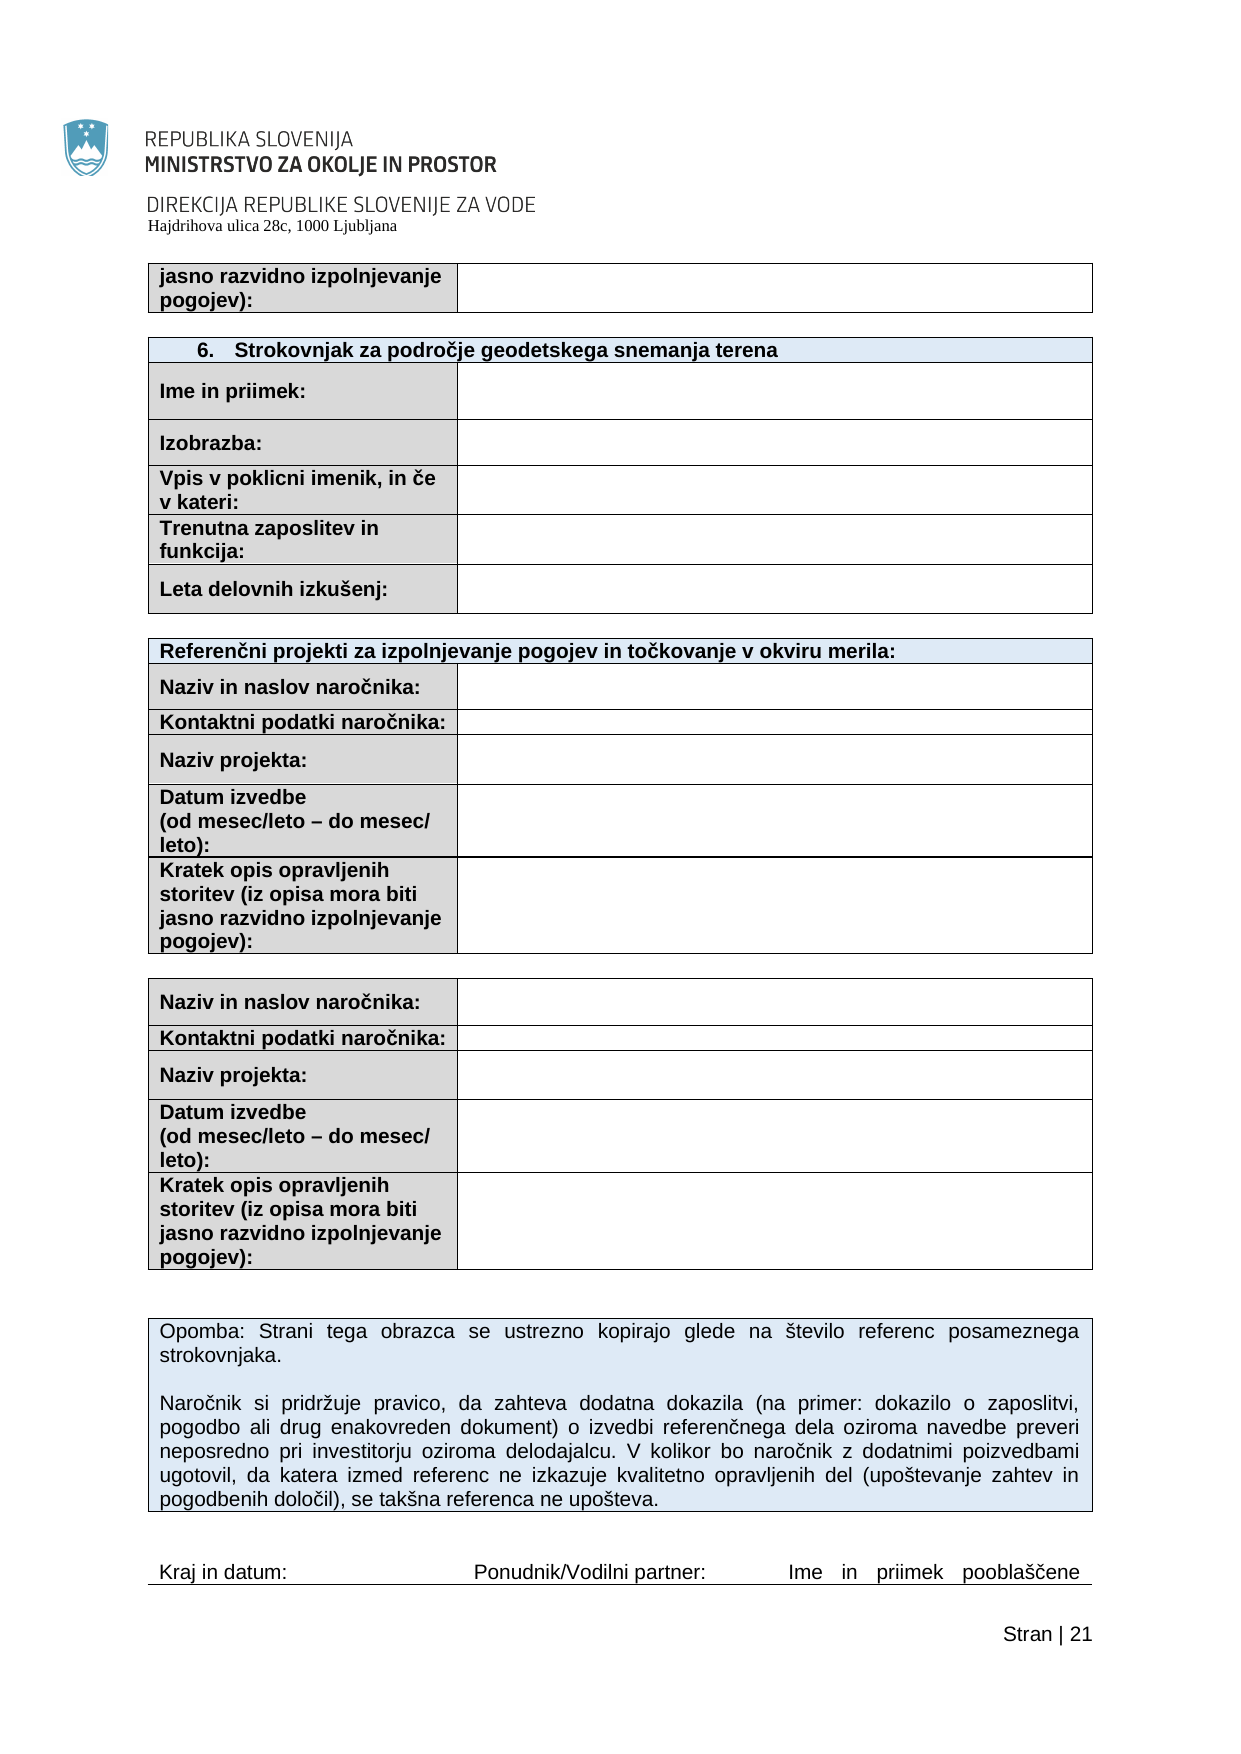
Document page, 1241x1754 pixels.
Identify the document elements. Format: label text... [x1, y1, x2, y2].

table_cell [458, 664, 1092, 709]
table_cell Ime in priimek: [149, 363, 457, 419]
table_header Ponudnik/Vodilni partner: [462, 1560, 777, 1583]
table_cell [458, 1173, 1092, 1269]
table_header Referenčni projekti za izpolnjevanje pogojev in točkovanje v okviru merila: [149, 639, 1092, 663]
table_cell [458, 710, 1092, 734]
table_cell [458, 420, 1092, 465]
picture [145, 120, 535, 216]
table_cell Izobrazba: [149, 420, 457, 465]
table_cell [458, 565, 1092, 613]
table_cell Trenutna zaposlitev in funkcija: [149, 515, 457, 563]
table_cell Kratek opis opravljenih storitev (iz opisa mora biti jasno razvidno izpolnjevanje pogojev): [149, 264, 457, 312]
table_cell Naziv in naslov naročnika: [149, 664, 457, 709]
table_header Ime in priimek pooblaščene osebe: [777, 1560, 1092, 1583]
table_cell [458, 1100, 1092, 1172]
table_cell [458, 363, 1092, 419]
table_header Strokovnjak za področje geodetskega snemanja terena [149, 338, 1092, 362]
table_cell Kontaktni podatki naročnika: [149, 710, 457, 734]
table_cell Kratek opis opravljenih storitev (iz opisa mora biti jasno razvidno izpolnjevanje pogojev): [149, 858, 457, 953]
table_cell Leta delovnih izkušenj: [149, 565, 457, 613]
picture [61, 118, 108, 176]
table_cell Vpis v poklicni imenik, in če v kateri: [149, 466, 457, 514]
table_cell [458, 735, 1092, 783]
table_cell [458, 264, 1092, 312]
table_header Opomba: Strani tega obrazca se ustrezno kopirajo glede na število referenc posameznega strokovnjaka. Naročnik si pridržuje pravico, da zahteva dodatna dokazila (na primer: dokazilo o zaposlitvi, pogodbo ali drug enakovreden dokument) o izvedbi referenčnega dela oziroma navedbe preveri neposredno pri investitorju oziroma delodajalcu. V kolikor bo naročnik z dodatnimi poizvedbami ugotovil, da katera izmed referenc ne izkazuje kvalitetno opravljenih del (upoštevanje zahtev in pogodbenih določil), se takšna referenca ne upošteva. [149, 1319, 1092, 1511]
table_header Naziv in naslov naročnika: [149, 979, 457, 1025]
table_header [458, 979, 1092, 1025]
table_cell [458, 785, 1092, 856]
table_cell [458, 1051, 1092, 1099]
table_cell Datum izvedbe (od mesec/leto – do mesec/ leto): [149, 1100, 457, 1172]
table_cell Datum izvedbe (od mesec/leto – do mesec/ leto): [149, 785, 457, 856]
table_cell Kratek opis opravljenih storitev (iz opisa mora biti jasno razvidno izpolnjevanje pogojev): [149, 1173, 457, 1269]
table_cell [458, 466, 1092, 514]
table_cell Naziv projekta: [149, 1051, 457, 1099]
table_cell [458, 858, 1092, 953]
table_cell Kontaktni podatki naročnika: [149, 1026, 457, 1050]
table_cell [458, 1026, 1092, 1050]
table_cell Naziv projekta: [149, 735, 457, 783]
table_header Kraj in datum: [148, 1560, 462, 1583]
table_cell [458, 515, 1092, 563]
